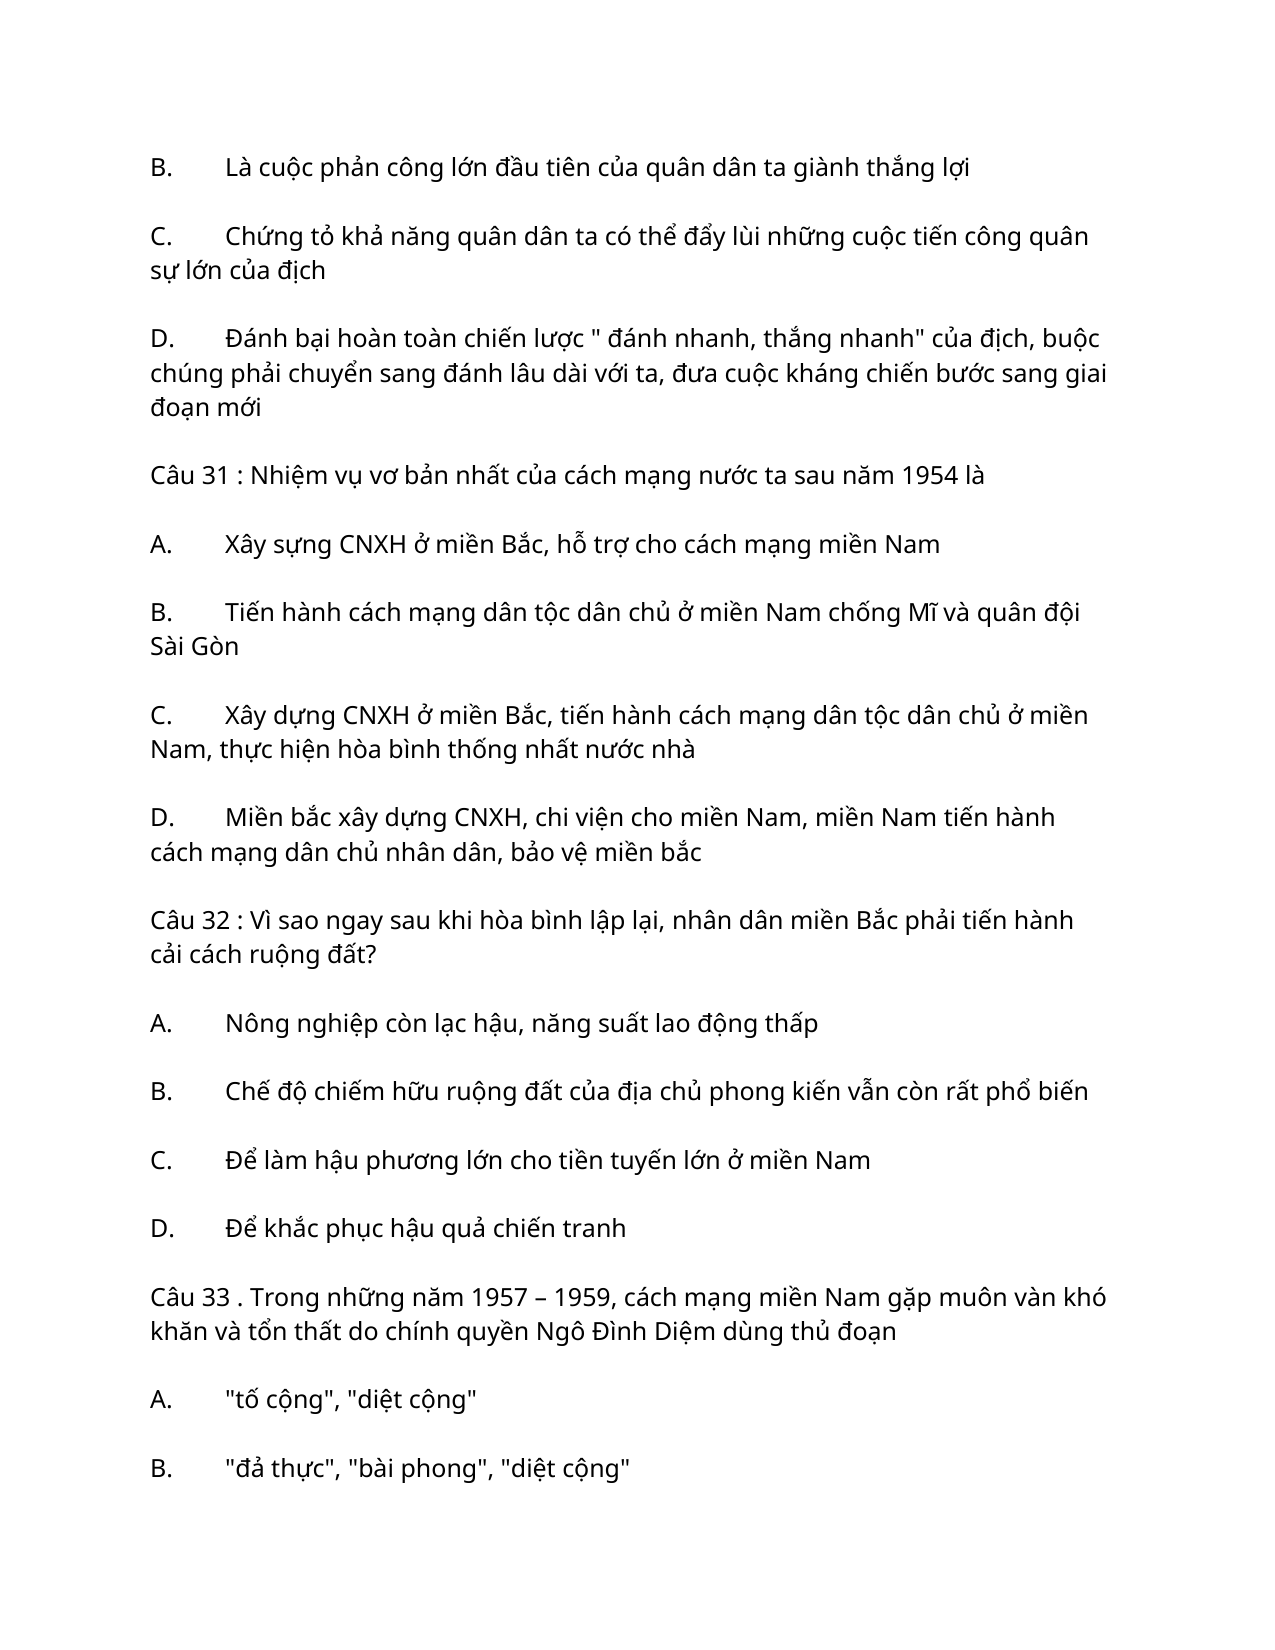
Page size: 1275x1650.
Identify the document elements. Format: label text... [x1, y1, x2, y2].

text Câu 31 : Nhiệm vụ vơ bản nhất của cách mạng nước ta sau năm 1954 là [150, 458, 1110, 492]
text C. Xây dựng CNXH ở miền Bắc, tiến hành cách mạng dân tộc dân chủ ở miền Nam, thực hiện hòa bình thống nhất nước nhà [150, 697, 1110, 766]
text C. Chứng tỏ khả năng quân dân ta có thể đẩy lùi những cuộc tiến công quân sự lớn của địch [150, 218, 1110, 287]
text C. Để làm hậu phương lớn cho tiền tuyến lớn ở miền Nam [150, 1142, 1110, 1176]
text D. Miền bắc xây dựng CNXH, chi viện cho miền Nam, miền Nam tiến hành cách mạng dân chủ nhân dân, bảo vệ miền bắc [150, 800, 1110, 868]
text A. Nông nghiệp còn lạc hậu, năng suất lao động thấp [150, 1005, 1110, 1039]
text Câu 33 . Trong những năm 1957 – 1959, cách mạng miền Nam gặp muôn vàn khó khăn và tổn thất do chính quyền Ngô Đình Diệm dùng thủ đoạn [150, 1279, 1110, 1348]
text A. "tố cộng", "diệt cộng" [150, 1382, 1110, 1416]
text Câu 32 : Vì sao ngay sau khi hòa bình lập lại, nhân dân miền Bắc phải tiến hành cải cách ruộng đất? [150, 903, 1110, 971]
text B. Là cuộc phản công lớn đầu tiên của quân dân ta giành thắng lợi [150, 150, 1110, 184]
text D. Đánh bại hoàn toàn chiến lược " đánh nhanh, thắng nhanh" của địch, buộc chúng phải chuyển sang đánh lâu dài với ta, đưa cuộc kháng chiến bước sang giai đoạn mới [150, 321, 1110, 423]
text B. Chế độ chiếm hữu ruộng đất của địa chủ phong kiến vẫn còn rất phổ biến [150, 1074, 1110, 1108]
text B. "đả thực", "bài phong", "diệt cộng" [150, 1451, 1110, 1485]
text D. Để khắc phục hậu quả chiến tranh [150, 1211, 1110, 1245]
text B. Tiến hành cách mạng dân tộc dân chủ ở miền Nam chống Mĩ và quân đội Sài Gòn [150, 595, 1110, 663]
text A. Xây sựng CNXH ở miền Bắc, hỗ trợ cho cách mạng miền Nam [150, 526, 1110, 560]
